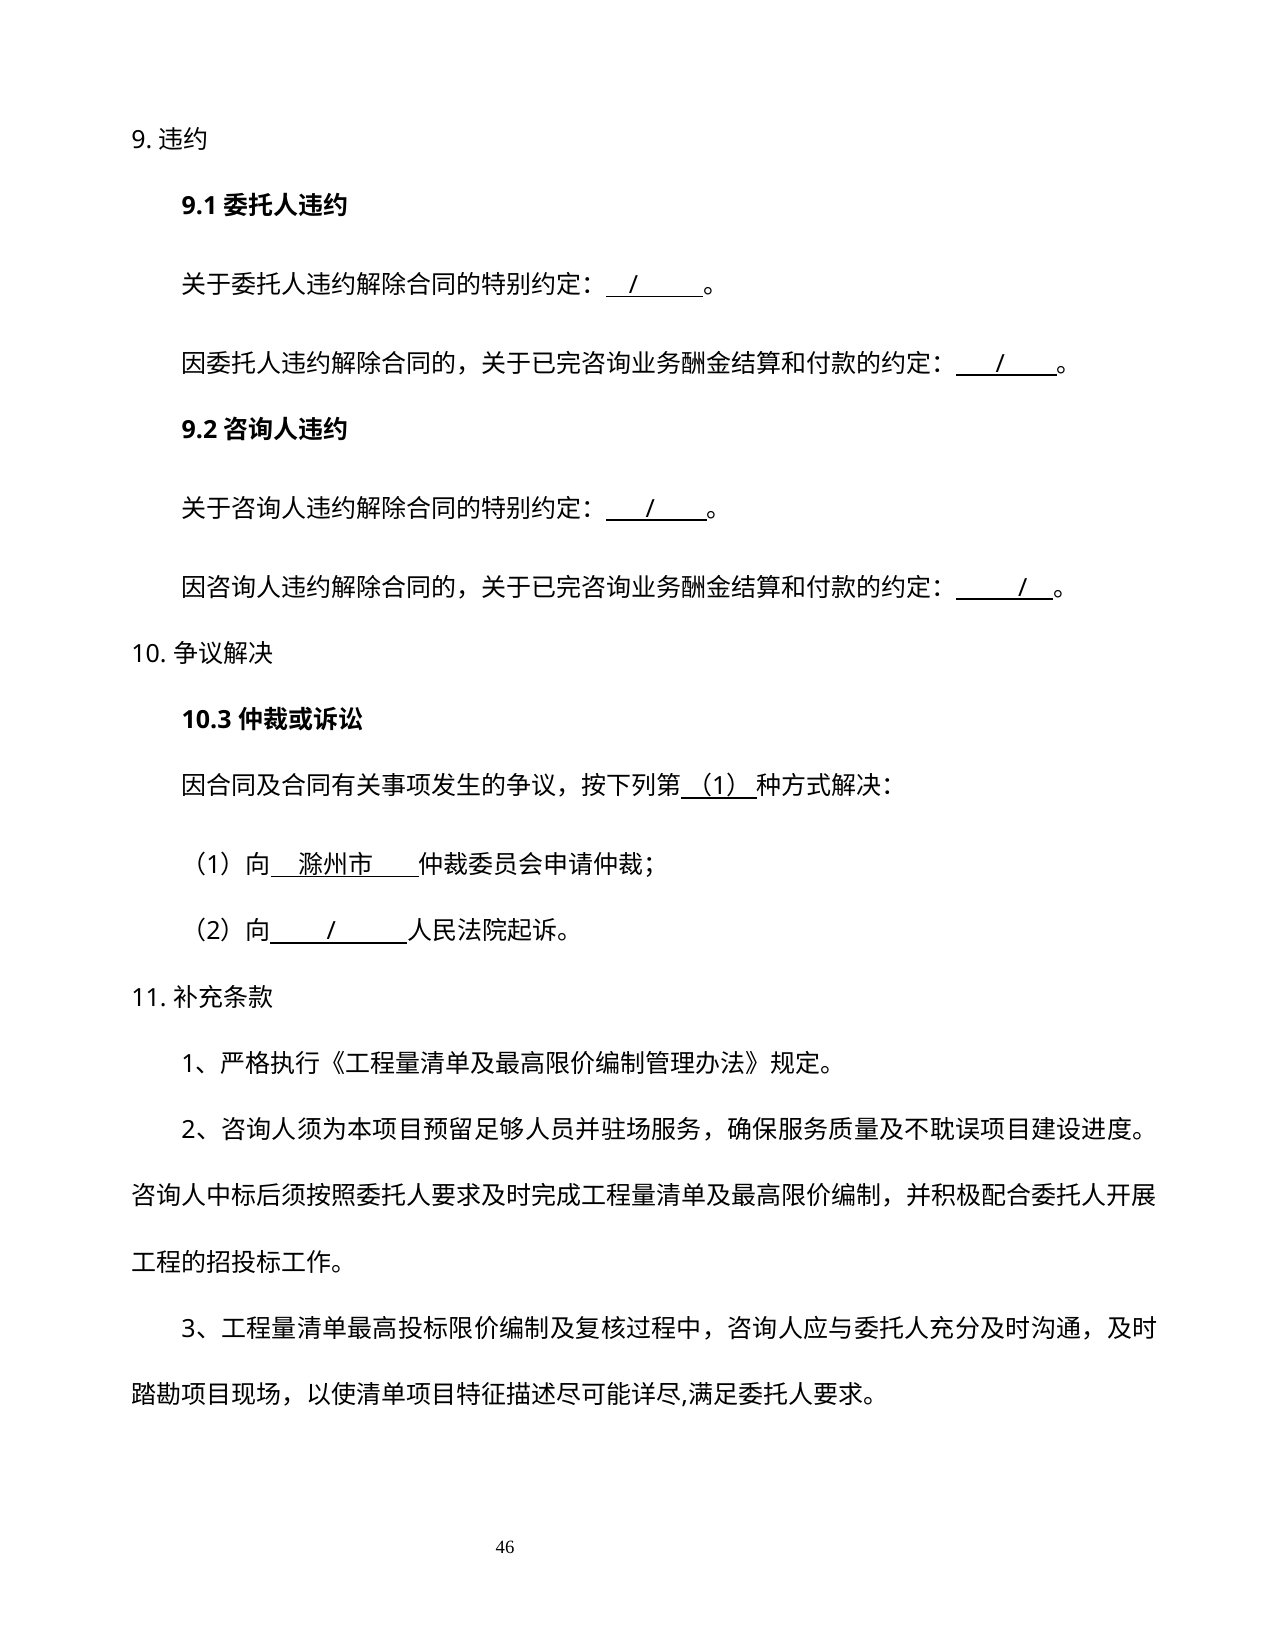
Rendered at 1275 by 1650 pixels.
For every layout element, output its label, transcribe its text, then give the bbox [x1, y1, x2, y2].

text 1、严格执行《工程量清单及最高限价编制管理办法》规定。 [131, 1028, 1160, 1094]
subtitle 10. 争议解决 [131, 618, 1160, 684]
text （2）向 / 人民法院起诉。 [131, 896, 1160, 962]
text 关于咨询人违约解除合同的特别约定： / 。 [131, 473, 1160, 539]
text 3、工程量清单最高投标限价编制及复核过程中，咨询人应与委托人充分及时沟通，及时踏勘项目现场，以使清单项目特征描述尽可能详尽,满足委托人要求。 [131, 1293, 1160, 1426]
text 9.1 委托人违约 [131, 171, 1160, 237]
text 关于委托人违约解除合同的特别约定： / 。 [131, 249, 1160, 316]
text 9.2 咨询人违约 [131, 394, 1160, 461]
text 因合同及合同有关事项发生的争议，按下列第 （1） 种方式解决： [131, 751, 1160, 817]
text （1）向 滁州市 仲裁委员会申请仲裁； [131, 829, 1160, 896]
text 10.3 仲裁或诉讼 [131, 684, 1160, 751]
subtitle 9. 违约 [131, 104, 1160, 171]
text 因委托人违约解除合同的，关于已完咨询业务酬金结算和付款的约定： / 。 [131, 328, 1160, 394]
text 因咨询人违约解除合同的，关于已完咨询业务酬金结算和付款的约定： / 。 [131, 552, 1160, 618]
subtitle 11. 补充条款 [131, 962, 1160, 1028]
text 2、咨询人须为本项目预留足够人员并驻场服务，确保服务质量及不耽误项目建设进度。咨询人中标后须按照委托人要求及时完成工程量清单及最高限价编制，并积极配合委托人开展工程的招投标工作。 [131, 1094, 1160, 1293]
